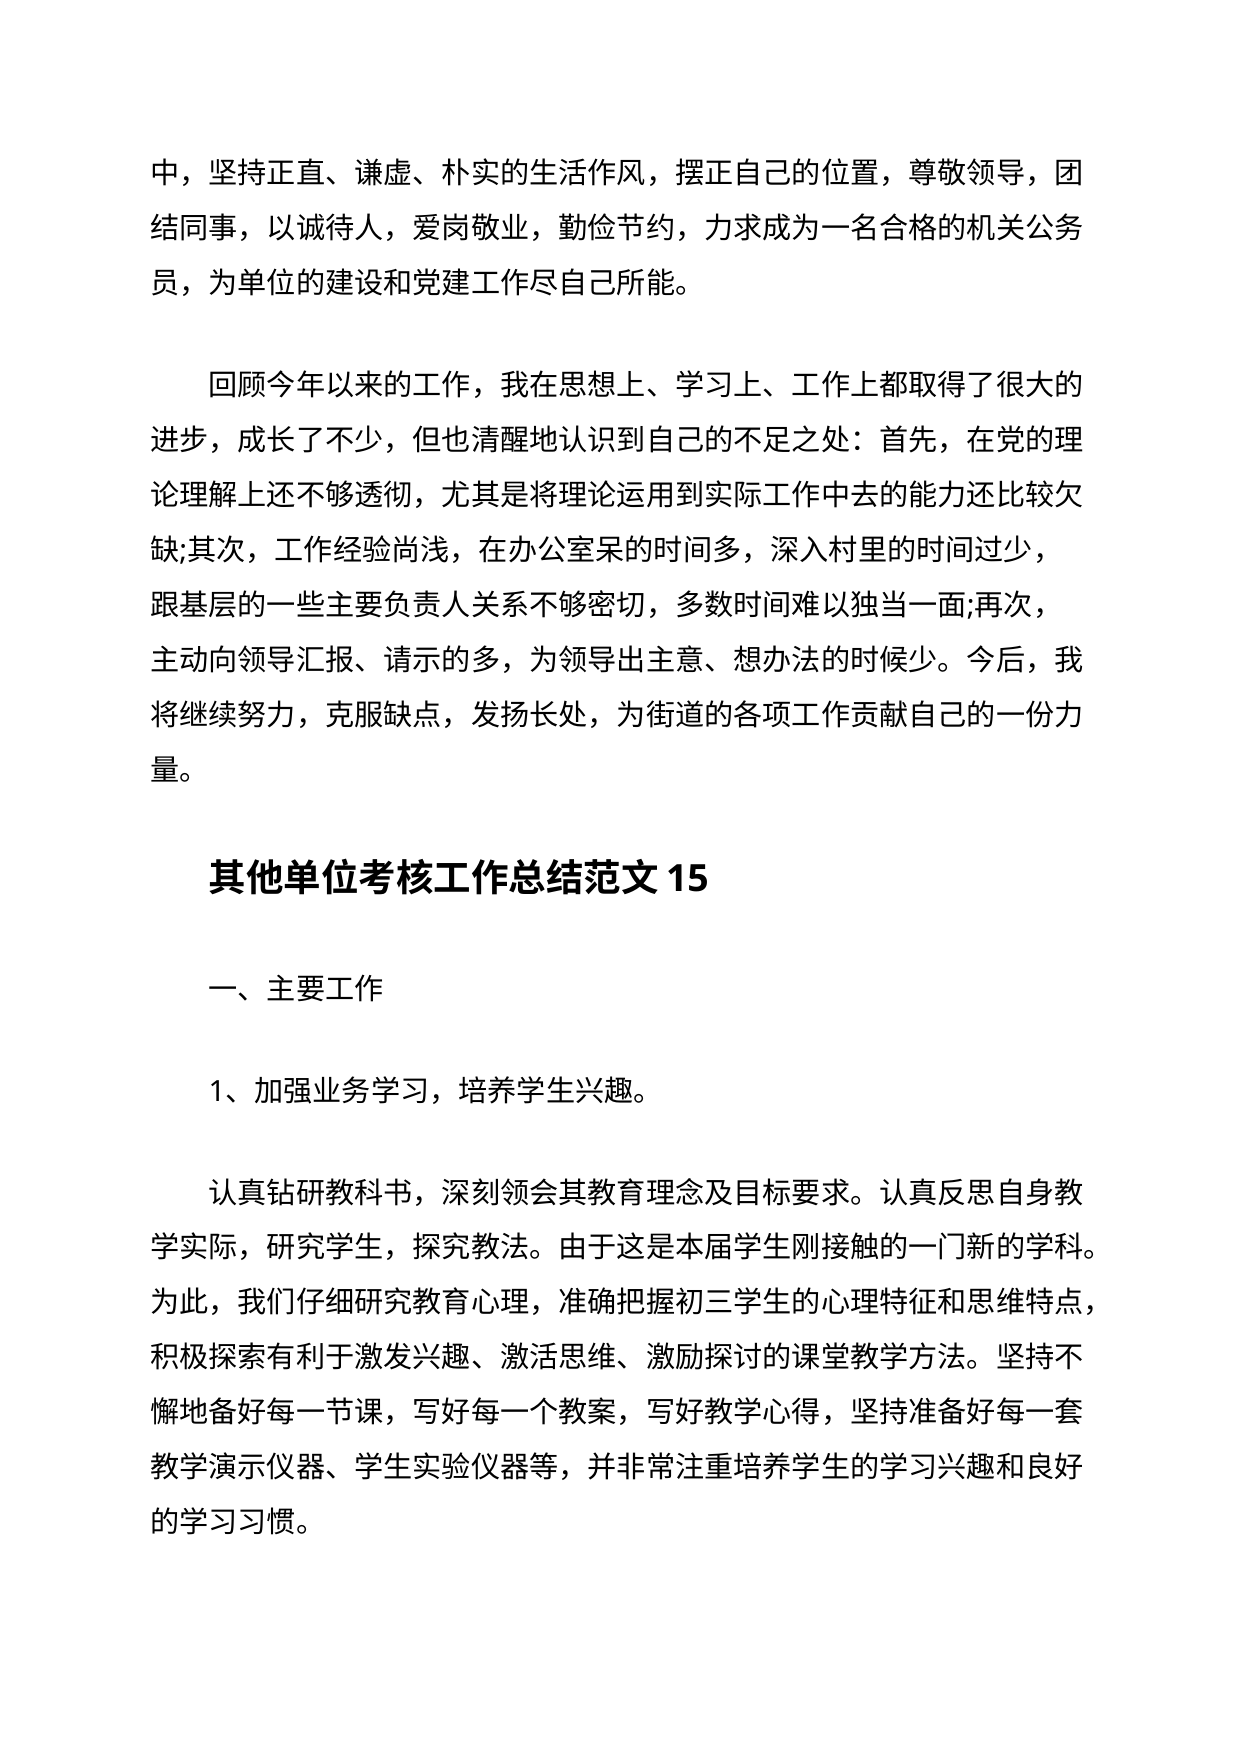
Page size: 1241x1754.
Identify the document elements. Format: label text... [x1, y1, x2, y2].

text 其他单位考核工作总结范文15 [150, 848, 1090, 902]
text 一、主要工作 [150, 965, 1090, 1008]
text 回顾今年以来的工作，我在思想上、学习上、工作上都取得了很大的进步，成长了不少，但也清醒地认识到自己的不足之处：首先，在党的理论理解上还不够透彻，尤其是将理论运用到实际工作中去的能力还比较欠缺;其次，工作经验尚浅，在办公室呆的时间多，深入村里的时间过少，跟基层的一些主要负责人关系不够密切，多数时间难以独当一面;再次，主动向领导汇报、请示的多，为领导出主意、想办法的时候少。今后，我将继续努力，克服缺点，发扬长处，为街道的各项工作贡献自己的一份力量。 [150, 362, 1090, 788]
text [150, 150, 1090, 302]
text 1、加强业务学习，培养学生兴趣。 [150, 1067, 1090, 1109]
text 认真钻研教科书，深刻领会其教育理念及目标要求。认真反思自身教学实际，研究学生，探究教法。由于这是本届学生刚接触的一门新的学科。为此，我们仔细研究教育心理，准确把握初三学生的心理特征和思维特点，积极探索有利于激发兴趣、激活思维、激励探讨的课堂教学方法。坚持不懈地备好每一节课，写好每一个教案，写好教学心得，坚持准备好每一套教学演示仪器、学生实验仪器等，并非常注重培养学生的学习兴趣和良好的学习习惯。 [150, 1169, 1090, 1541]
